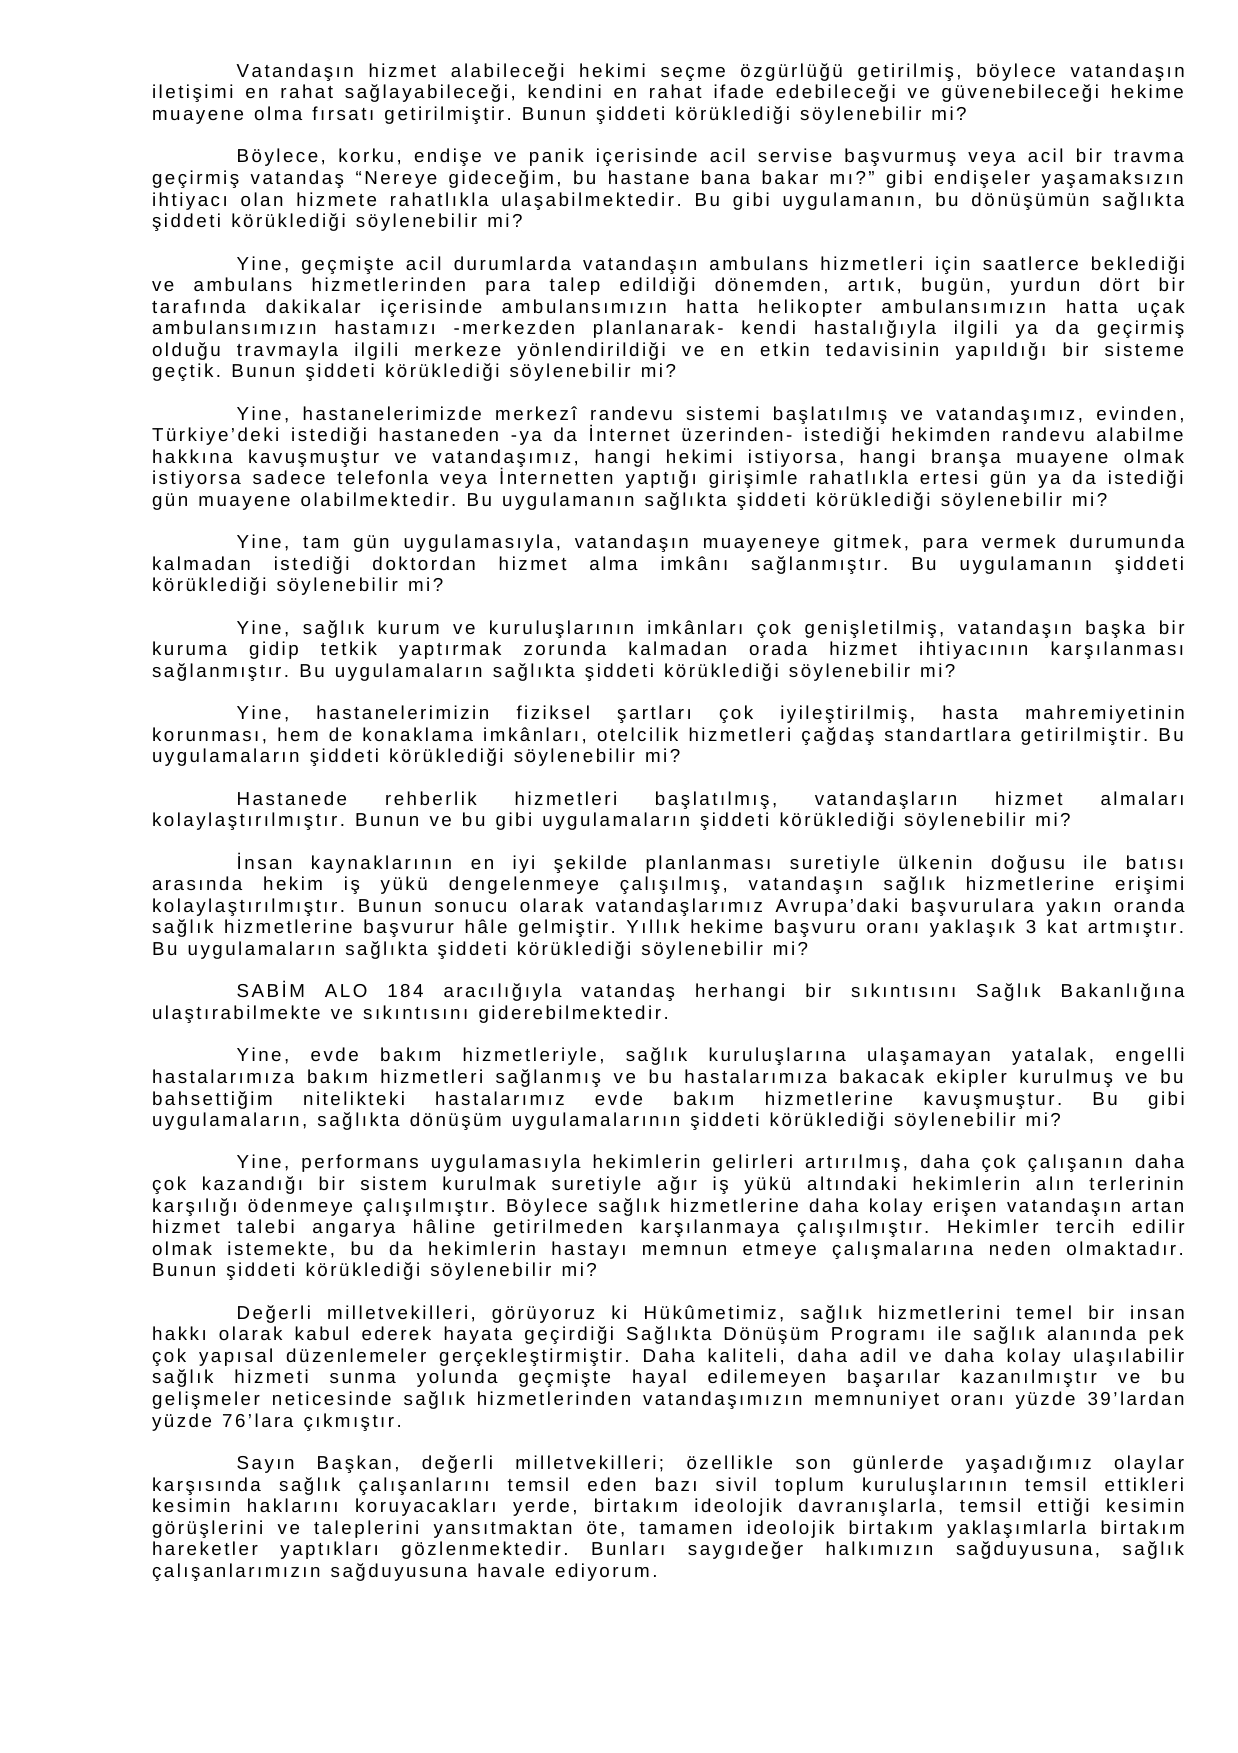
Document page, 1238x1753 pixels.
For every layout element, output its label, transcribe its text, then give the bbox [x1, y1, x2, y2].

text Böylece, korku, endişe ve panik içerisinde acil servise başvurmuş veya acil bir travma geçirmiş vatandaş “Nereye gideceğim, bu hastane bana bakar mı?” gibi endişeler yaşamaksızın ihtiyacı olan hizmete rahatlıkla ulaşabilmektedir. Bu gibi uygulamanın, bu dönüşümün sağlıkta şiddeti körüklediği söylenebilir mi? [152, 145, 1186, 231]
text Yine, evde bakım hizmetleriyle, sağlık kuruluşlarına ulaşamayan yatalak, engelli hastalarımıza bakım hizmetleri sağlanmış ve bu hastalarımıza bakacak ekipler kurulmuş ve bu bahsettiğim nitelikteki hastalarımız evde bakım hizmetlerine kavuşmuştur. Bu gibi uygulamaların, sağlıkta dönüşüm uygulamalarının şiddeti körüklediği söylenebilir mi? [152, 1044, 1186, 1131]
text SABİM ALO 184 aracılığıyla vatandaş herhangi bir sıkıntısını Sağlık Bakanlığına ulaştırabilmekte ve sıkıntısını giderebilmektedir. [152, 980, 1186, 1023]
text Yine, hastanelerimizde merkezî randevu sistemi başlatılmış ve vatandaşımız, evinden, Türkiye’deki istediği hastaneden -ya da İnternet üzerinden- istediği hekimden randevu alabilme hakkına kavuşmuştur ve vatandaşımız, hangi hekimi istiyorsa, hangi branşa muayene olmak istiyorsa sadece telefonla veya İnternetten yaptığı girişimle rahatlıkla ertesi gün ya da istediği gün muayene olabilmektedir. Bu uygulamanın sağlıkta şiddeti körüklediği söylenebilir mi? [152, 402, 1186, 510]
text Yine, sağlık kurum ve kuruluşlarının imkânları çok genişletilmiş, vatandaşın başka bir kuruma gidip tetkik yaptırmak zorunda kalmadan orada hizmet ihtiyacının karşılanması sağlanmıştır. Bu uygulamaların sağlıkta şiddeti körüklediği söylenebilir mi? [152, 617, 1186, 681]
text Hastanede rehberlik hizmetleri başlatılmış, vatandaşların hizmet almaları kolaylaştırılmıştır. Bunun ve bu gibi uygulamaların şiddeti körüklediği söylenebilir mi? [152, 788, 1186, 831]
text Sayın Başkan, değerli milletvekilleri; özellikle son günlerde yaşadığımız olaylar karşısında sağlık çalışanlarını temsil eden bazı sivil toplum kuruluşlarının temsil ettikleri kesimin haklarını koruyacakları yerde, birtakım ideolojik davranışlarla, temsil ettiği kesimin görüşlerini ve taleplerini yansıtmaktan öte, tamamen ideolojik birtakım yaklaşımlarla birtakım hareketler yaptıkları gözlenmektedir. Bunları saygıdeğer halkımızın sağduyusuna, sağlık çalışanlarımızın sağduyusuna havale ediyorum. [152, 1452, 1186, 1581]
text Değerli milletvekilleri, görüyoruz ki Hükûmetimiz, sağlık hizmetlerini temel bir insan hakkı olarak kabul ederek hayata geçirdiği Sağlıkta Dönüşüm Programı ile sağlık alanında pek çok yapısal düzenlemeler gerçekleştirmiştir. Daha kaliteli, daha adil ve daha kolay ulaşılabilir sağlık hizmeti sunma yolunda geçmişte hayal edilemeyen başarılar kazanılmıştır ve bu gelişmeler neticesinde sağlık hizmetlerinden vatandaşımızın memnuniyet oranı yüzde 39’lardan yüzde 76’lara çıkmıştır. [152, 1302, 1186, 1431]
text İnsan kaynaklarının en iyi şekilde planlanması suretiyle ülkenin doğusu ile batısı arasında hekim iş yükü dengelenmeye çalışılmış, vatandaşın sağlık hizmetlerine erişimi kolaylaştırılmıştır. Bunun sonucu olarak vatandaşlarımız Avrupa’daki başvurulara yakın oranda sağlık hizmetlerine başvurur hâle gelmiştir. Yıllık hekime başvuru oranı yaklaşık 3 kat artmıştır. Bu uygulamaların sağlıkta şiddeti körüklediği söylenebilir mi? [152, 852, 1186, 959]
text Yine, tam gün uygulamasıyla, vatandaşın muayeneye gitmek, para vermek durumunda kalmadan istediği doktordan hizmet alma imkânı sağlanmıştır. Bu uygulamanın şiddeti körüklediği söylenebilir mi? [152, 531, 1186, 596]
text Vatandaşın hizmet alabileceği hekimi seçme özgürlüğü getirilmiş, böylece vatandaşın iletişimi en rahat sağlayabileceği, kendini en rahat ifade edebileceği ve güvenebileceği hekime muayene olma fırsatı getirilmiştir. Bunun şiddeti körüklediği söylenebilir mi? [152, 60, 1186, 124]
text Yine, performans uygulamasıyla hekimlerin gelirleri artırılmış, daha çok çalışanın daha çok kazandığı bir sistem kurulmak suretiyle ağır iş yükü altındaki hekimlerin alın terlerinin karşılığı ödenmeye çalışılmıştır. Böylece sağlık hizmetlerine daha kolay erişen vatandaşın artan hizmet talebi angarya hâline getirilmeden karşılanmaya çalışılmıştır. Hekimler tercih edilir olmak istemekte, bu da hekimlerin hastayı memnun etmeye çalışmalarına neden olmaktadır. Bunun şiddeti körüklediği söylenebilir mi? [152, 1151, 1186, 1281]
text Yine, geçmişte acil durumlarda vatandaşın ambulans hizmetleri için saatlerce beklediği ve ambulans hizmetlerinden para talep edildiği dönemden, artık, bugün, yurdun dört bir tarafında dakikalar içerisinde ambulansımızın hatta helikopter ambulansımızın hatta uçak ambulansımızın hastamızı -merkezden planlanarak- kendi hastalığıyla ilgili ya da geçirmiş olduğu travmayla ilgili merkeze yönlendirildiği ve en etkin tedavisinin yapıldığı bir sisteme geçtik. Bunun şiddeti körüklediği söylenebilir mi? [152, 252, 1186, 382]
text Yine, hastanelerimizin fiziksel şartları çok iyileştirilmiş, hasta mahremiyetinin korunması, hem de konaklama imkânları, otelcilik hizmetleri çağdaş standartlara getirilmiştir. Bu uygulamaların şiddeti körüklediği söylenebilir mi? [152, 702, 1186, 767]
